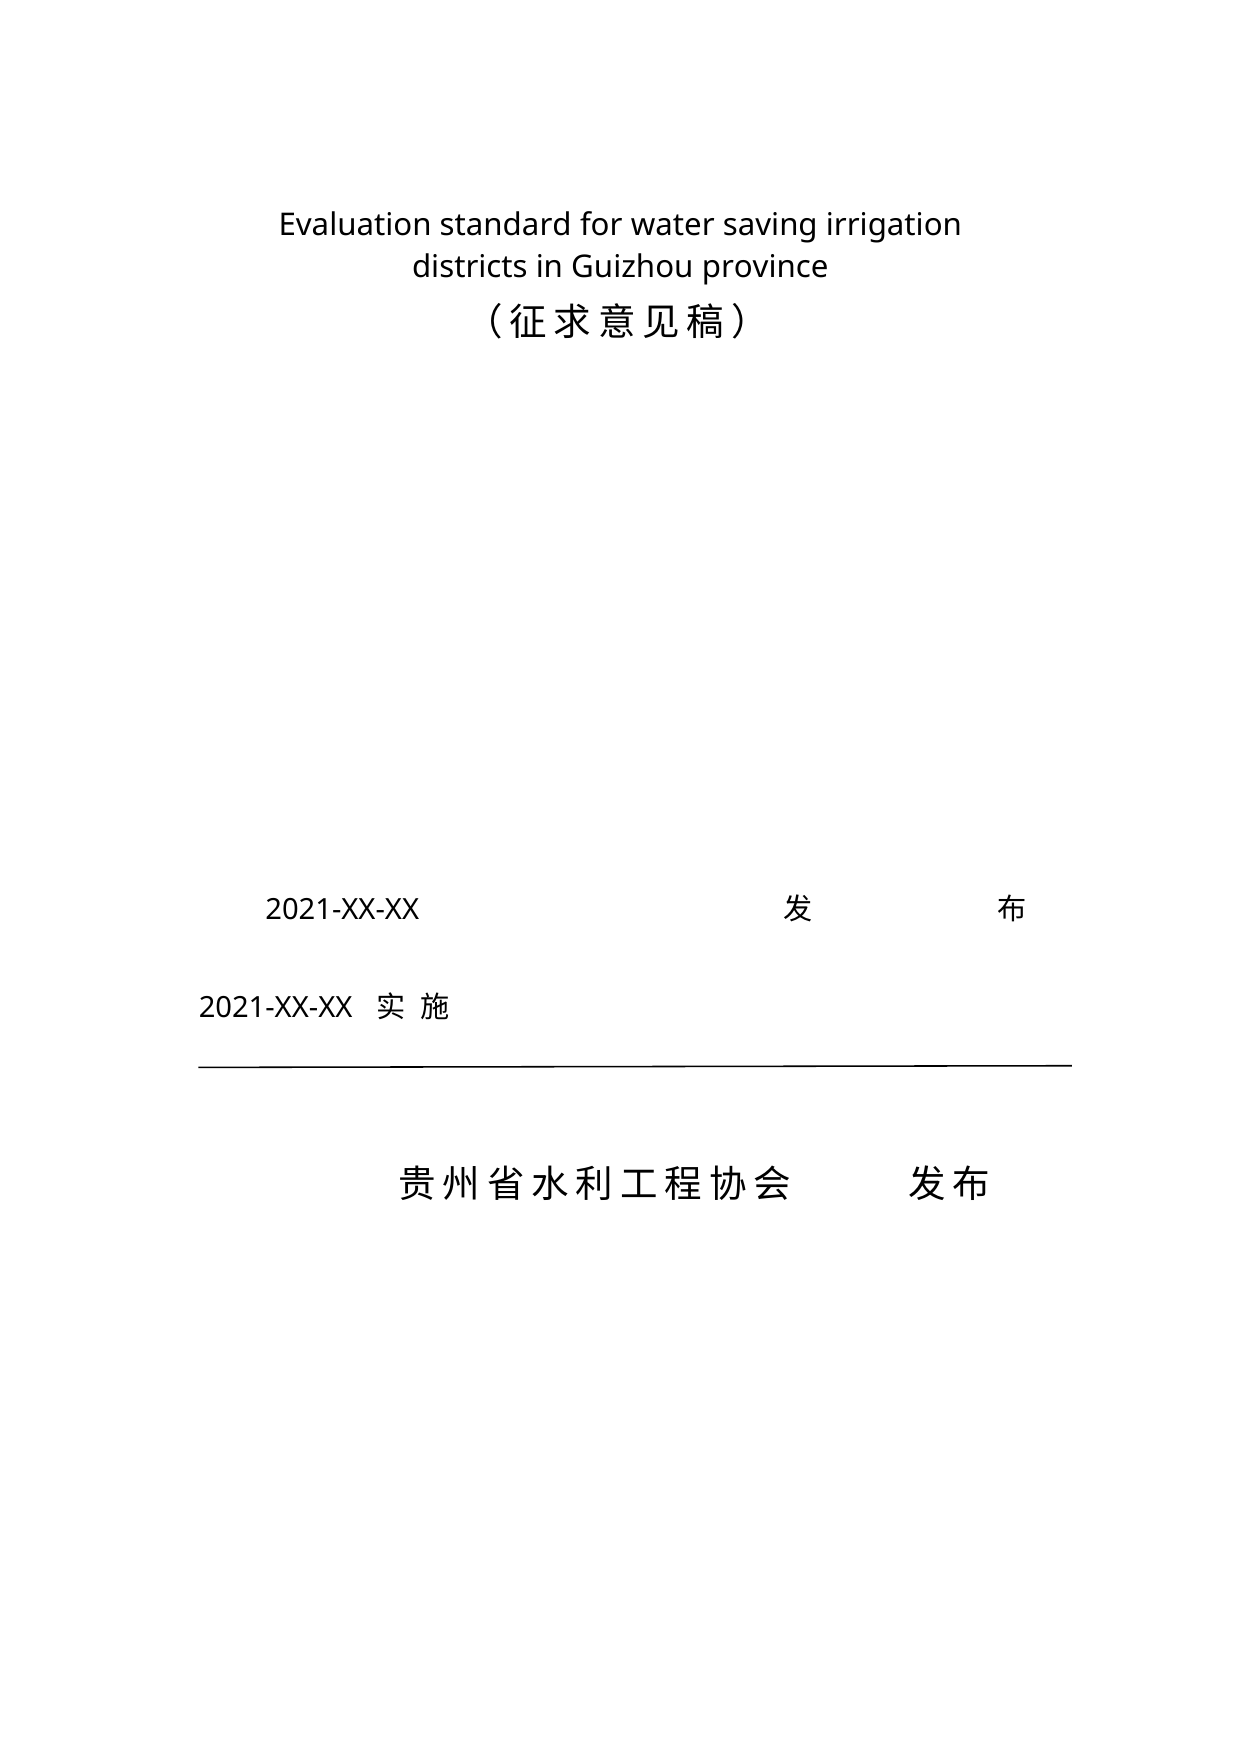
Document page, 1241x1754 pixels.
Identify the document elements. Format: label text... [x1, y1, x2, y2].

text 贵州省水利工程协会 发布 [198, 1149, 1042, 1214]
text Evaluation standard for water saving irrigation [198, 202, 1042, 244]
text （征求意见稿） [198, 287, 1042, 352]
text districts in Guizhou province [198, 244, 1042, 287]
text 2021-XX-XX 发布 2021-XX-XX 实施 [198, 874, 1042, 1037]
